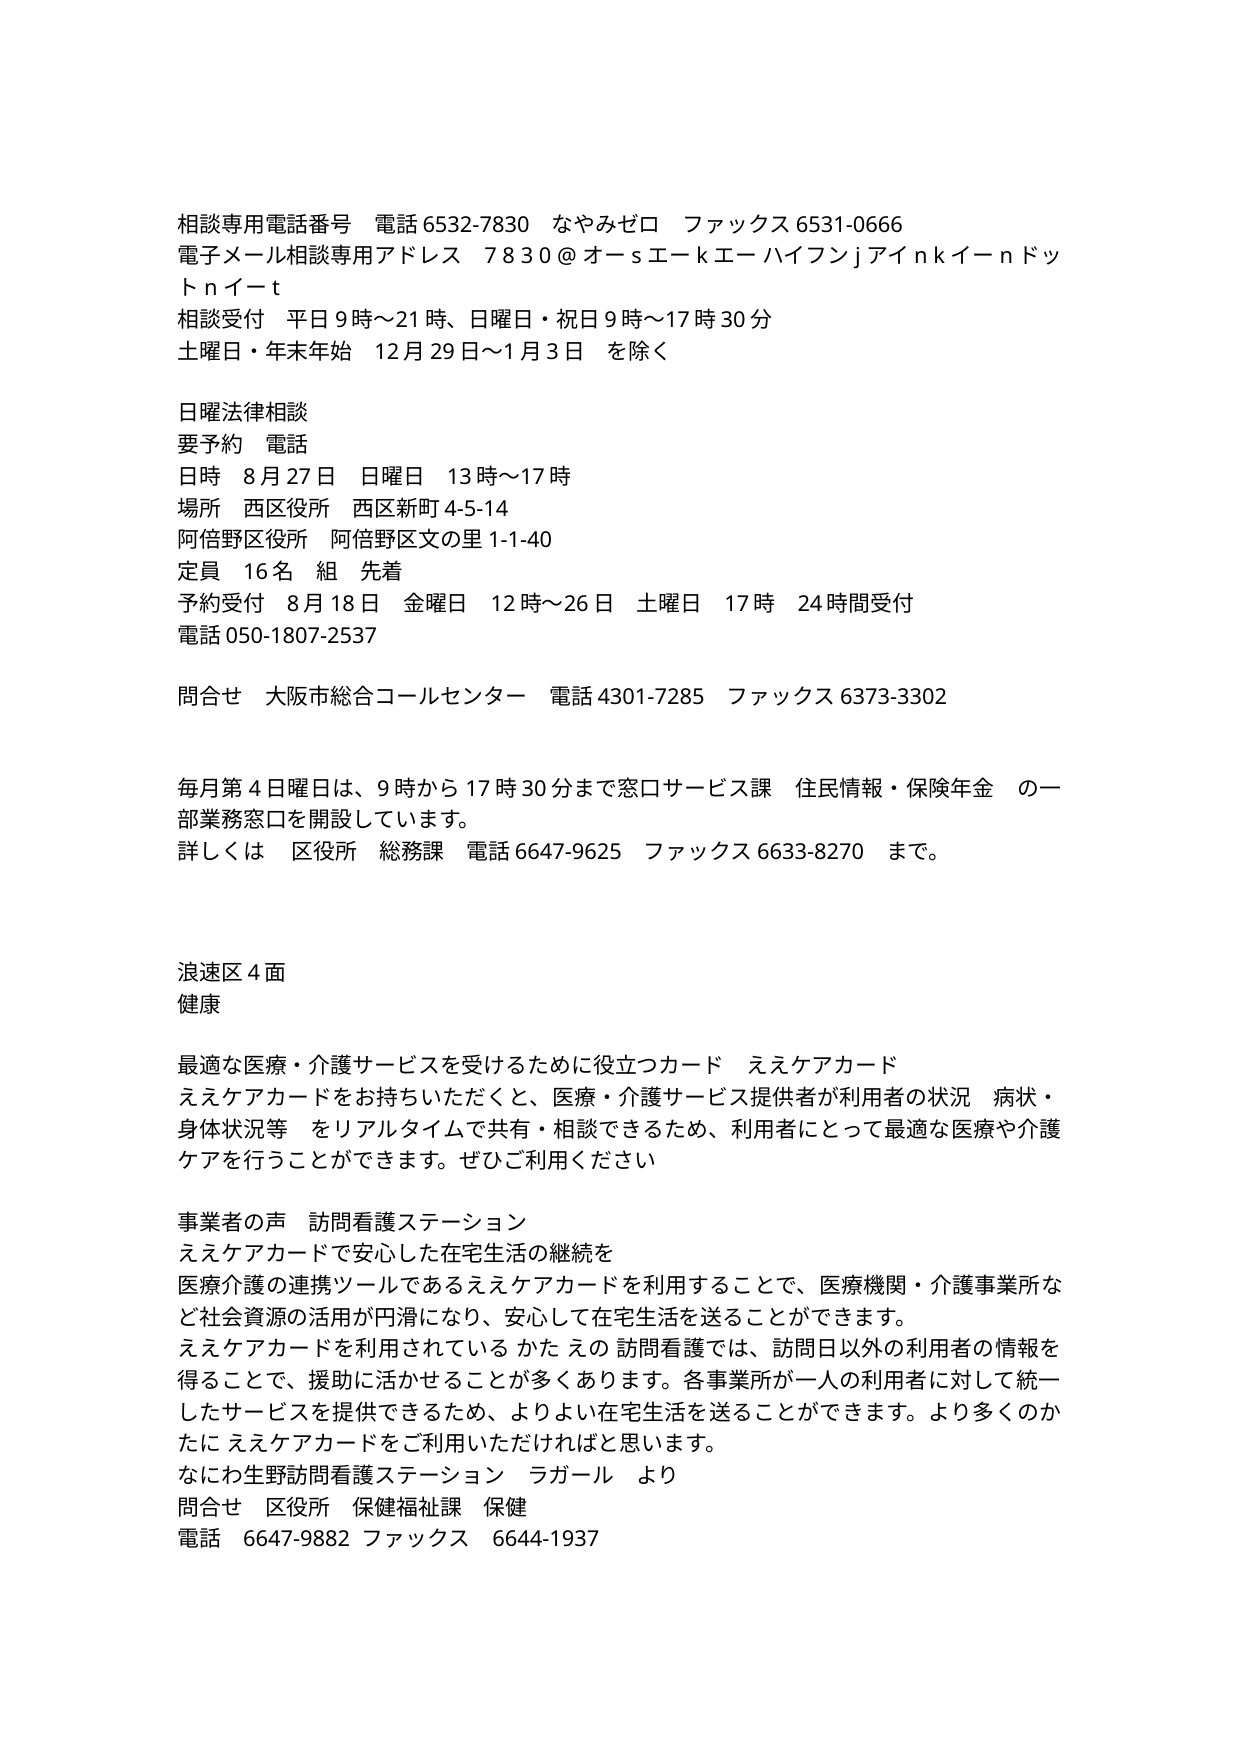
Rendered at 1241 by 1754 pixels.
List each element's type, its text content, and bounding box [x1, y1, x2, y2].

text 健康 [177, 987, 1063, 1018]
text 定員 16名 組 先着 [177, 554, 1063, 586]
text 電話050-1807-2537 [177, 618, 1063, 649]
text 電子メール相談専用アドレス 7 8 3 0 @ オー s エー k エー ハイフン j アイ n k イー n ドット n イー t [177, 238, 1063, 302]
text 問合せ 区役所 保健福祉課 保健 [177, 1490, 1063, 1521]
text 日曜法律相談 [177, 395, 1063, 427]
text 最適な医療・介護サービスを受けるために役立つカード ええケアカード [177, 1048, 1063, 1080]
text ええケアカードをお持ちいただくと、医療・介護サービス提供者が利用者の状況 病状・身体状況等 をリアルタイムで共有・相談できるため、利用者にとって最適な医療や介護ケアを行うことができます。ぜひご利用ください [177, 1080, 1063, 1175]
text 予約受付 8月18日 金曜日 12時～26日 土曜日 17時 24時間受付 [177, 586, 1063, 618]
text 日時 8月27日 日曜日 13時～17時 [177, 459, 1063, 491]
text 要予約 電話 [177, 427, 1063, 459]
text 場所 西区役所 西区新町4-5-14 [177, 491, 1063, 522]
text 問合せ 大阪市総合コールセンター 電話4301-7285 ファックス 6373-3302 [177, 679, 1063, 711]
text 事業者の声 訪問看護ステーション [177, 1205, 1063, 1236]
text ええケアカードを利用されている かた えの 訪問看護では、訪問日以外の利用者の情報を得ることで、援助に活かせることが多くあります。各事業所が一人の利用者に対して統一したサービスを提供できるため、よりよい在宅生活を送ることができます。より多くのかたに ええケアカードをご利用いただければと思います。 [177, 1331, 1063, 1458]
text 土曜日・年末年始 12月29日～1月3日 を除く [177, 334, 1063, 366]
text 相談受付 平日9時～21時、日曜日・祝日9時～17時30分 [177, 302, 1063, 334]
text ええケアカードで安心した在宅生活の継続を [177, 1236, 1063, 1268]
text 詳しくは 区役所 総務課 電話6647-9625 ファックス6633-8270 まで。 [177, 834, 1063, 866]
text 電話 6647-9882 ファックス 6644-1937 [177, 1521, 1063, 1553]
text 浪速区4面 [177, 955, 1063, 987]
text なにわ生野訪問看護ステーション ラガール より [177, 1458, 1063, 1490]
text 相談専用電話番号 電話6532-7830 なやみゼロ ファックス6531-0666 [177, 207, 1063, 238]
text 阿倍野区役所 阿倍野区文の里1-1-40 [177, 522, 1063, 554]
text 医療介護の連携ツールであるええケアカードを利用することで、医療機関・介護事業所など社会資源の活用が円滑になり、安心して在宅生活を送ることができます。 [177, 1268, 1063, 1331]
text 毎月第4日曜日は、9時から17時30分まで窓口サービス課 住民情報・保険年金 の一部業務窓口を開設しています。 [177, 771, 1063, 834]
